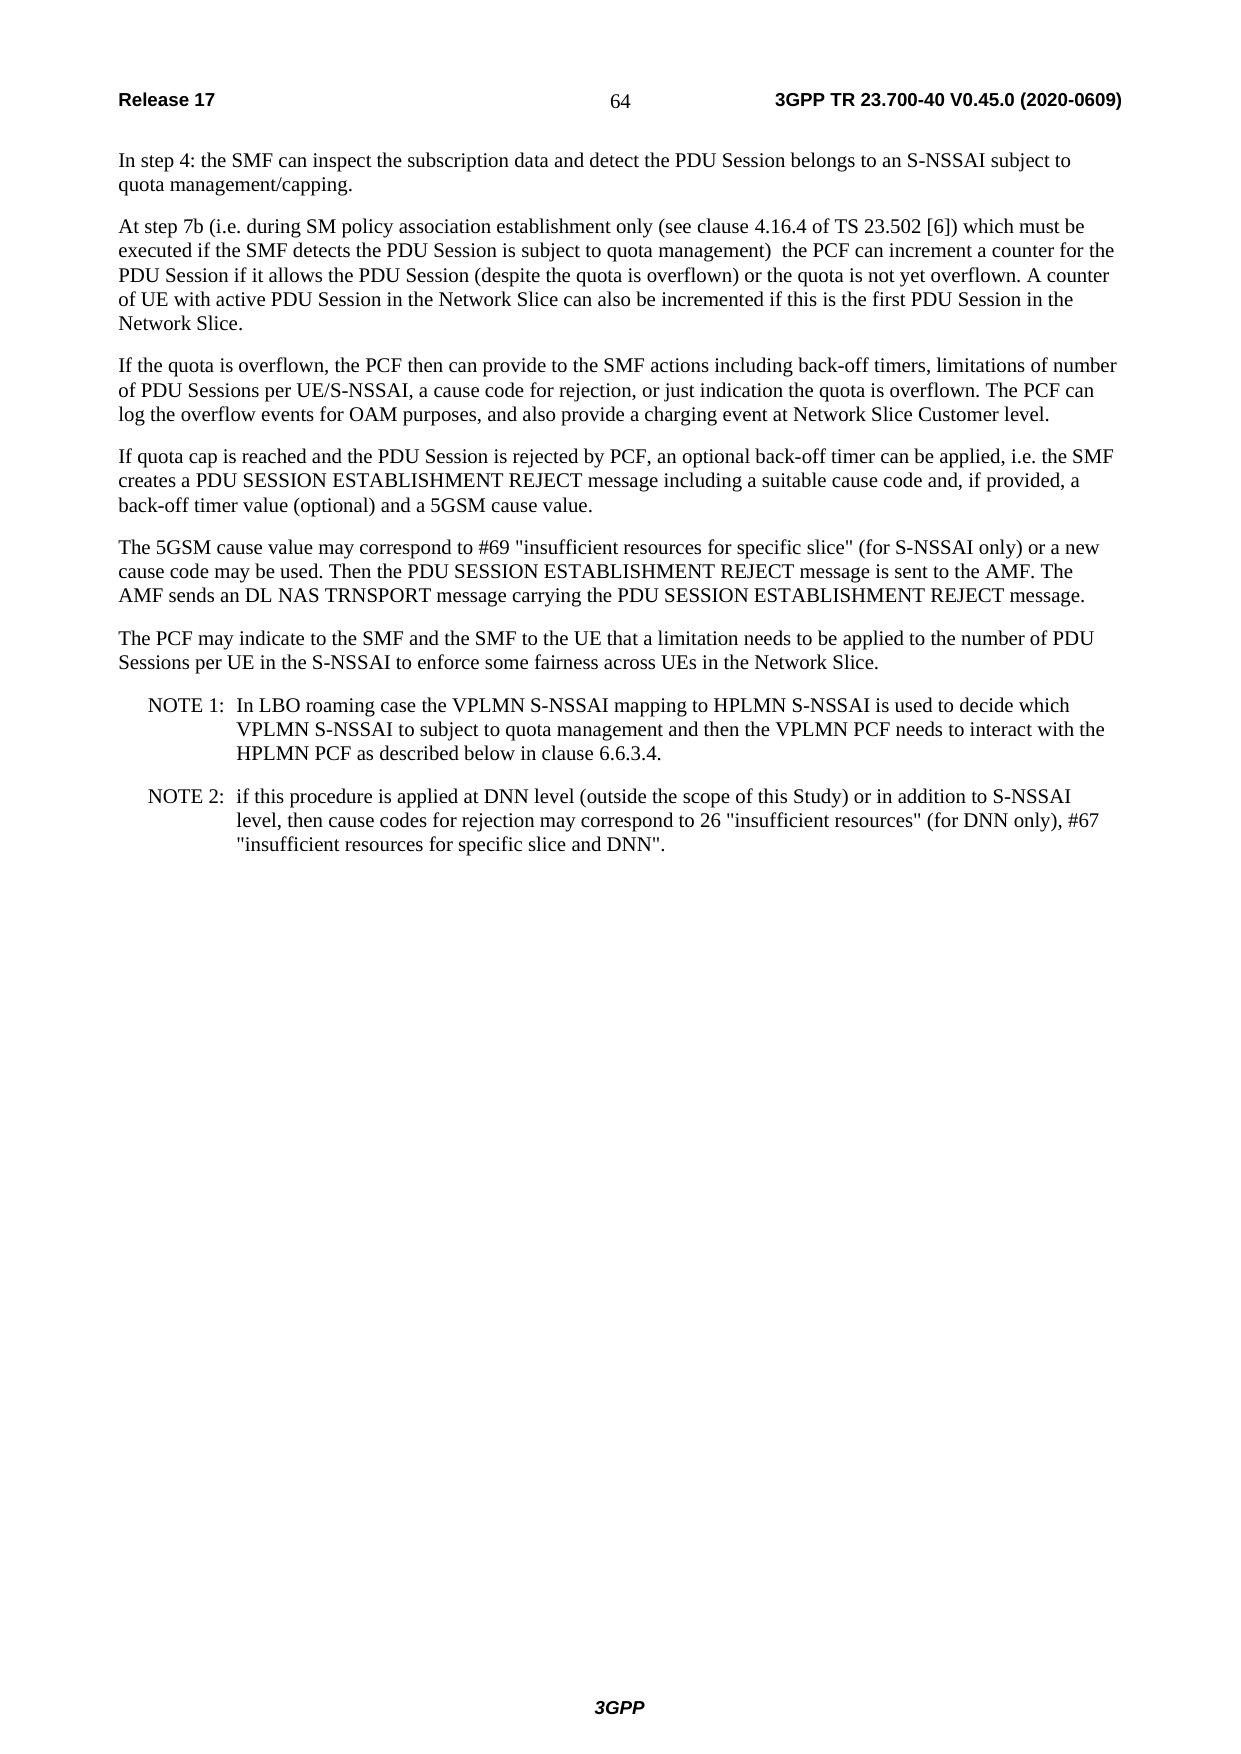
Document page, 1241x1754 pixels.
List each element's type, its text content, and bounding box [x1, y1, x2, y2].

text If the quota is overflown, the PCF then can provide to the SMF actions including back-off timers, limitations of number of PDU Sessions per UE/S-NSSAI, a cause code for rejection, or just indication the quota is overflown. The PCF can log the overflow events for OAM purposes, and also provide a charging event at Network Slice Customer level. [118, 353, 1122, 426]
text In step 4: the SMF can inspect the subscription data and detect the PDU Session belongs to an S-NSSAI subject to quota management/capping. [118, 147, 1122, 196]
text The PCF may indicate to the SMF and the SMF to the UE that a limitation needs to be applied to the number of PDU Sessions per UE in the S-NSSAI to enforce some fairness across UEs in the Network Slice. [118, 626, 1122, 674]
text NOTE 2: if this procedure is applied at DNN level (outside the scope of this Study) or in addition to S-NSSAI level, then cause codes for rejection may correspond to 26 "insufficient resources" (for DNN only), #67 "insufficient resources for specific slice and DNN". [148, 784, 1122, 856]
text NOTE 1: In LBO roaming case the VPLMN S-NSSAI mapping to HPLMN S-NSSAI is used to decide which VPLMN S-NSSAI to subject to quota management and then the VPLMN PCF needs to interact with the HPLMN PCF as described below in clause 6.6.3.4. [148, 693, 1122, 765]
text If quota cap is reached and the PDU Session is rejected by PCF, an optional back-off timer can be applied, i.e. the SMF creates a PDU SESSION ESTABLISHMENT REJECT message including a suitable cause code and, if provided, a back-off timer value (optional) and a 5GSM cause value. [118, 444, 1122, 517]
text At step 7b (i.e. during SM policy association establishment only (see clause 4.16.4 of TS 23.502 [6]) which must be executed if the SMF detects the PDU Session is subject to quota management) the PCF can increment a counter for the PDU Session if it allows the PDU Session (despite the quota is overflown) or the quota is not yet overflown. A counter of UE with active PDU Session in the Network Slice can also be incremented if this is the first PDU Session in the Network Slice. [118, 214, 1122, 335]
text The 5GSM cause value may correspond to #69 "insufficient resources for specific slice" (for S-NSSAI only) or a new cause code may be used. Then the PDU SESSION ESTABLISHMENT REJECT message is sent to the AMF. The AMF sends an DL NAS TRNSPORT message carrying the PDU SESSION ESTABLISHMENT REJECT message. [118, 535, 1122, 607]
